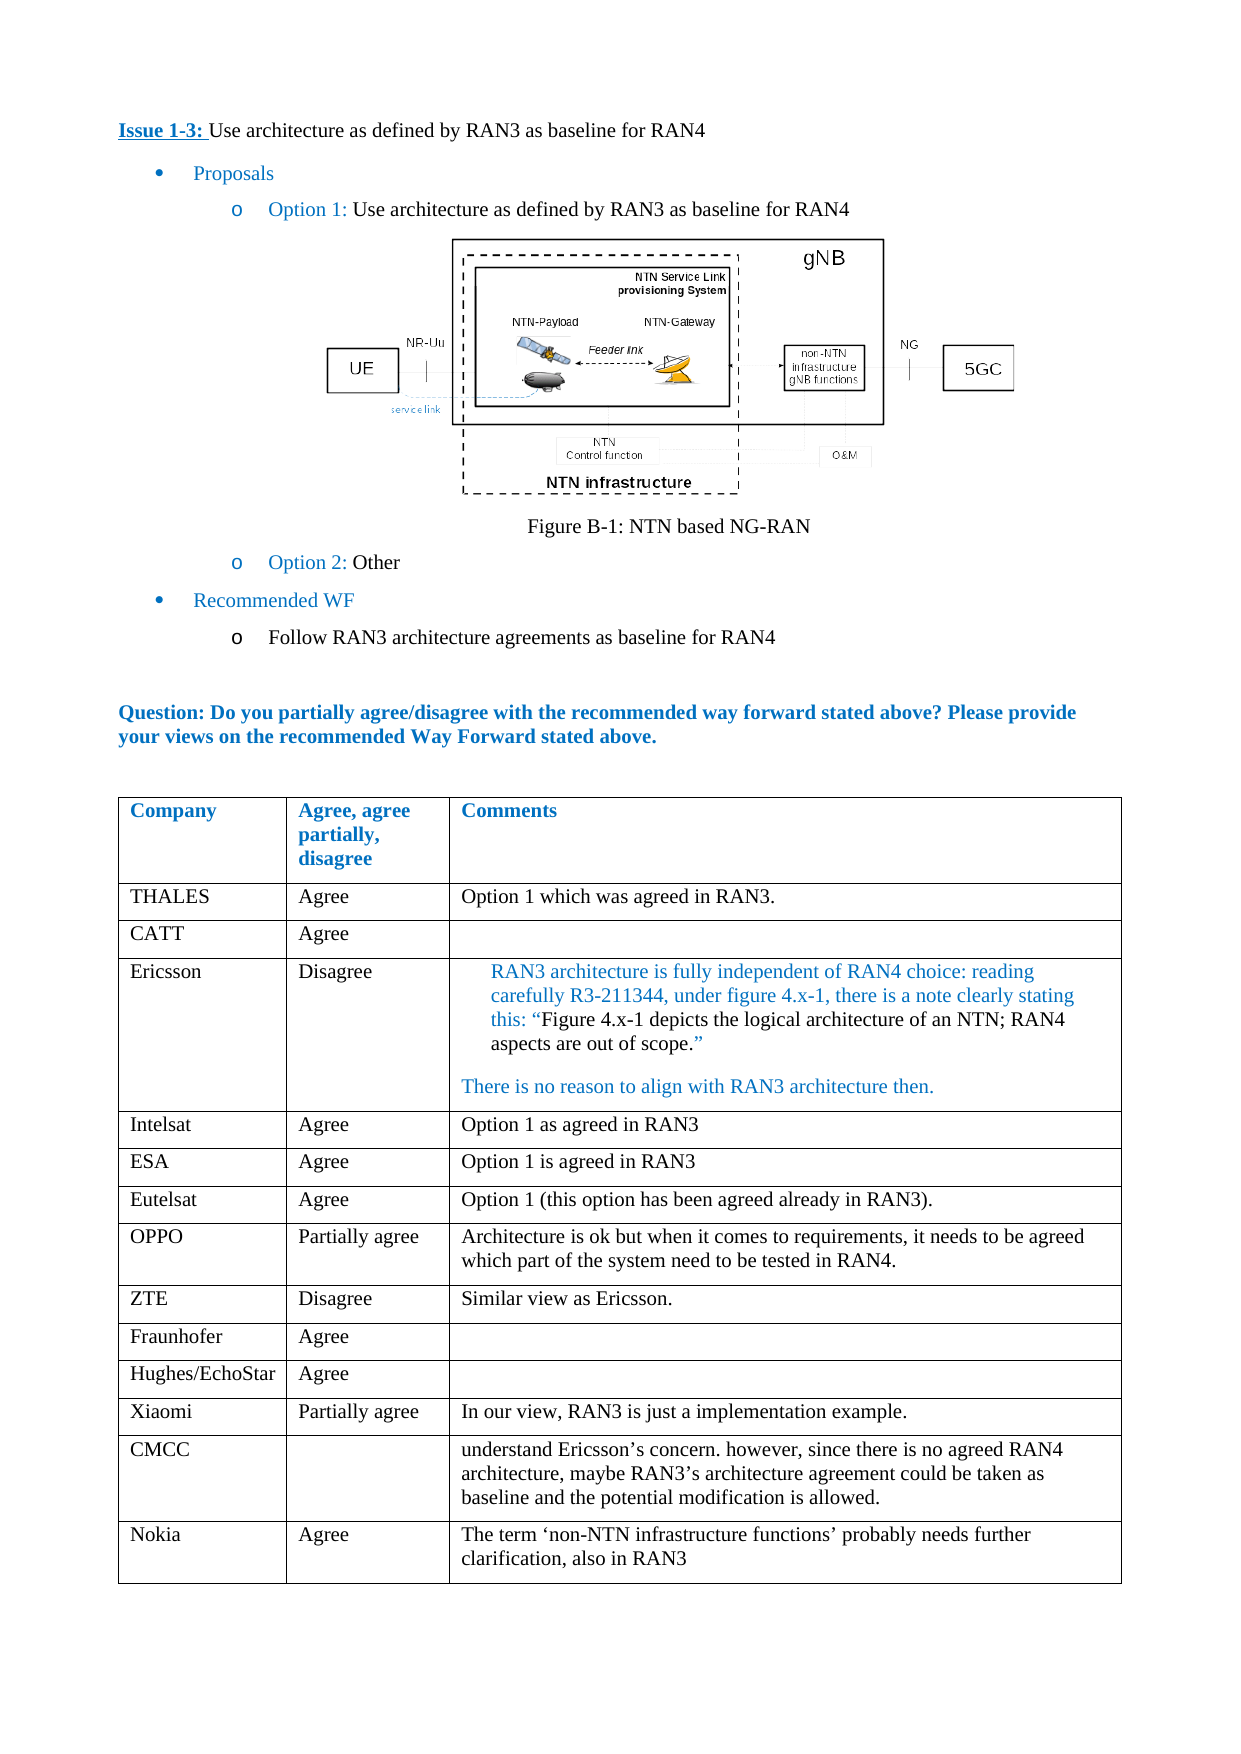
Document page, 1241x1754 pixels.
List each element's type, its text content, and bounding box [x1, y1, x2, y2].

table_cell Agree [287, 1149, 449, 1186]
table_cell Similar view as Ericsson. [450, 1286, 1121, 1323]
table_cell [287, 1436, 449, 1521]
table_cell Agree [287, 1187, 449, 1223]
table_cell ESA [119, 1149, 286, 1186]
table_cell Disagree [287, 959, 449, 1111]
list Follow RAN3 architecture agreements as baseline for RAN4 [231, 625, 1122, 651]
table_cell Option 1 (this option has been agreed already in RAN3). [450, 1187, 1121, 1223]
table_cell CMCC [119, 1436, 286, 1521]
list Option 1: Use architecture as defined by RAN3 as baseline for RAN4 [231, 197, 1122, 223]
table_cell Ericsson [119, 959, 286, 1111]
table_header Agree, agree partially, disagree [287, 798, 449, 883]
table_cell OPPO [119, 1224, 286, 1285]
table_cell Intelsat [119, 1112, 286, 1148]
table_cell understand Ericsson’s concern. however, since there is no agreed RAN4 architecture, maybe RAN3’s architecture agreement could be taken as baseline and the potential modification is allowed. [450, 1436, 1121, 1521]
table_cell ZTE [119, 1286, 286, 1323]
table_cell [450, 921, 1121, 958]
list Proposals [156, 161, 1122, 185]
table_cell Fraunhofer [119, 1324, 286, 1360]
table_cell Option 1 which was agreed in RAN3. [450, 884, 1121, 920]
table_cell CATT [119, 921, 286, 958]
table_cell Architecture is ok but when it comes to requirements, it needs to be agreed which part of the system need to be tested in RAN4. [450, 1224, 1121, 1285]
table_cell [450, 1324, 1121, 1360]
table_cell [450, 1361, 1121, 1398]
table_cell THALES [119, 884, 286, 920]
table_cell Partially agree [287, 1224, 449, 1285]
table_cell Agree [287, 1522, 449, 1583]
list Option 2: Other [231, 550, 1122, 576]
text Question: Do you partially agree/disagree with the recommended way forward stated above? Please provide your views on the recommended Way Forward stated above. [118, 700, 1122, 748]
table_cell Disagree [287, 1286, 449, 1323]
table_header Company [119, 798, 286, 883]
text Issue 1-3: Use architecture as defined by RAN3 as baseline for RAN4 [118, 118, 1122, 142]
table_cell Eutelsat [119, 1187, 286, 1223]
table_cell Option 1 is agreed in RAN3 [450, 1149, 1121, 1186]
table_cell In our view, RAN3 is just a implementation example. [450, 1399, 1121, 1435]
table_cell Agree [287, 1112, 449, 1148]
table_cell RAN3 architecture is fully independent of RAN4 choice: reading carefully R3-211344, under figure 4.x-1, there is a note clearly stating this: “Figure 4.x-1 depicts the logical architecture of an NTN; RAN4 aspects are out of scope.” There is no reason to align with RAN3 architecture then. [450, 959, 1121, 1111]
table_cell Agree [287, 921, 449, 958]
list Figure B-1: NTN based NG-RAN [216, 514, 1122, 538]
table_cell The term ‘non-NTN infrastructure functions’ probably needs further clarification, also in RAN3 [450, 1522, 1121, 1583]
list Recommended WF [156, 588, 1122, 612]
table_cell Agree [287, 1361, 449, 1398]
table_cell Agree [287, 884, 449, 920]
table_header Comments [450, 798, 1121, 883]
table_cell Partially agree [287, 1399, 449, 1435]
table_cell Option 1 as agreed in RAN3 [450, 1112, 1121, 1148]
table_cell Hughes/EchoStar [119, 1361, 286, 1398]
table_cell Nokia [119, 1522, 286, 1583]
table_cell Agree [287, 1324, 449, 1360]
table_cell Xiaomi [119, 1399, 286, 1435]
